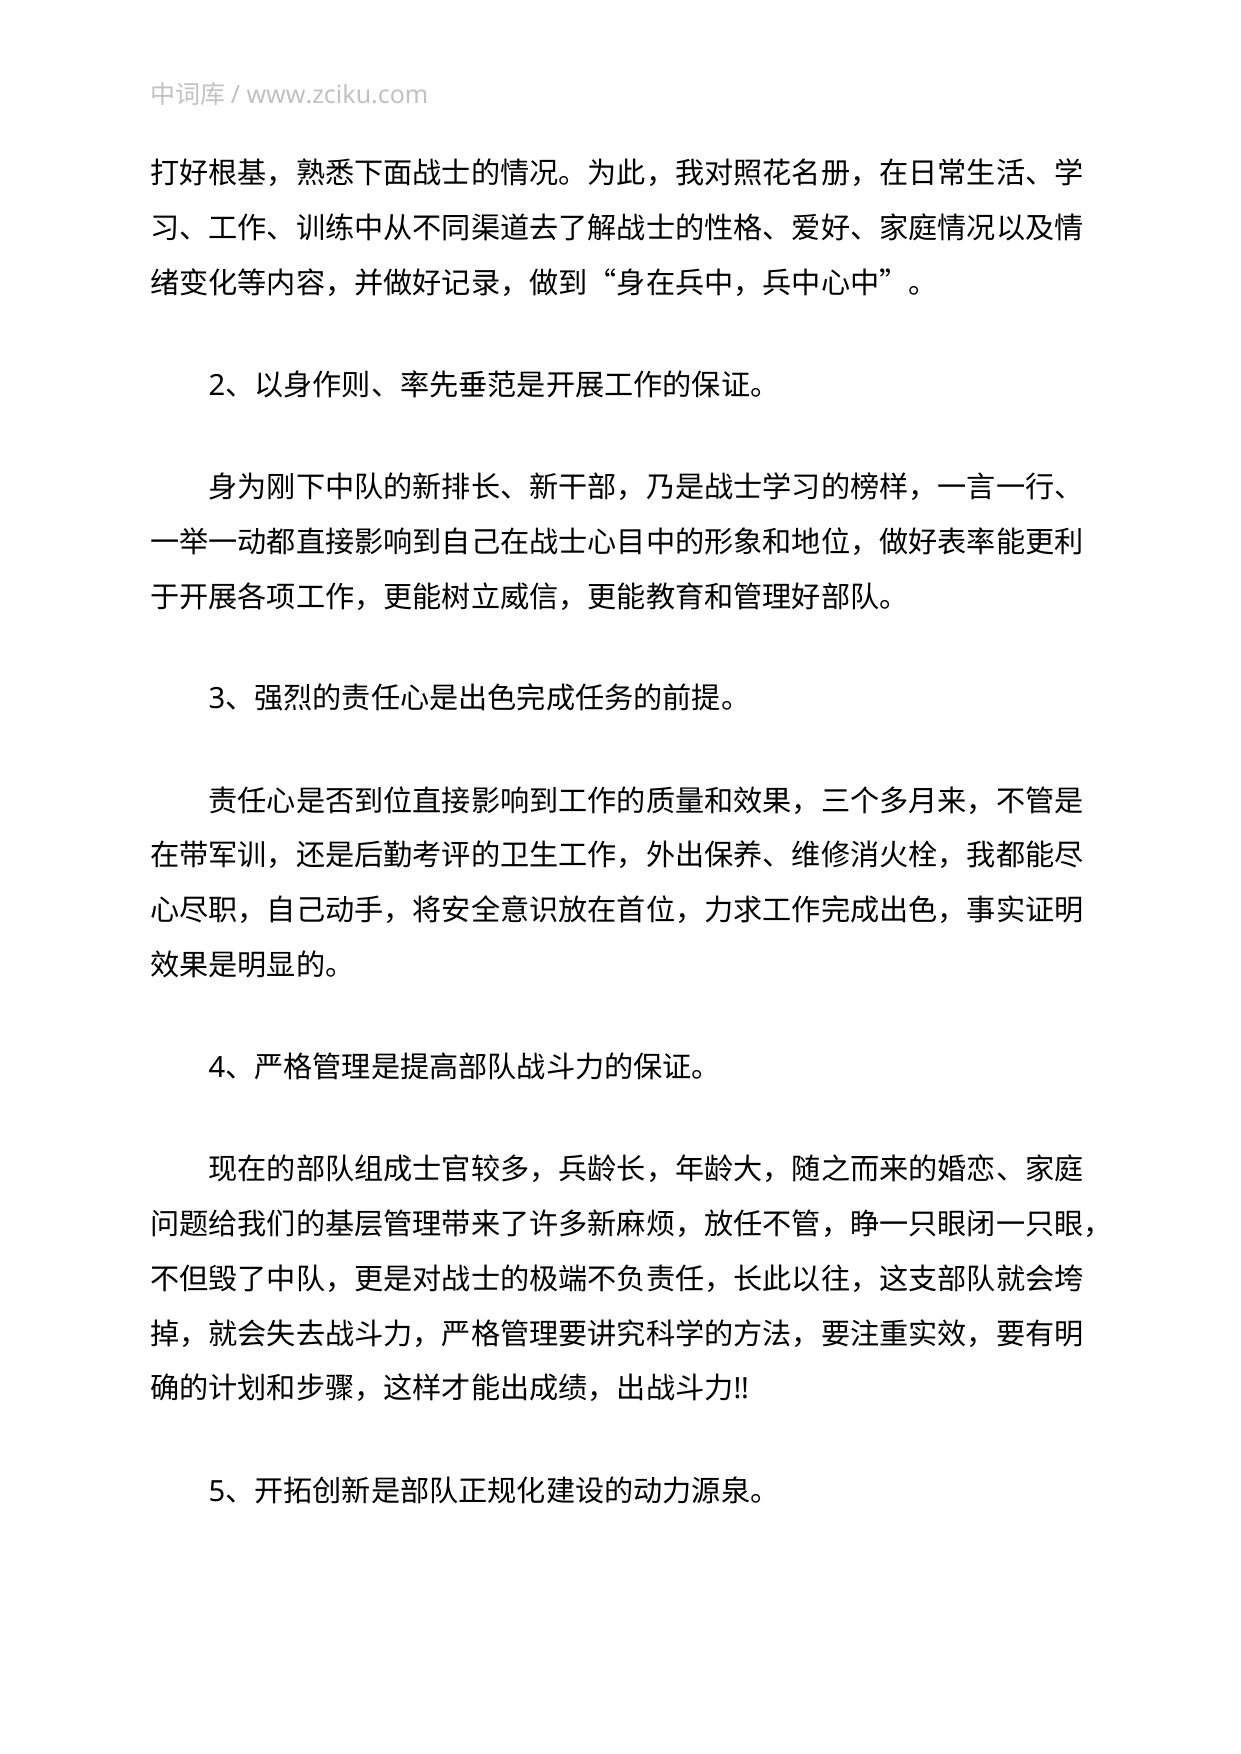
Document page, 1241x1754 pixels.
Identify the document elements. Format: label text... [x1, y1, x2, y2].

text 2、以身作则、率先垂范是开展工作的保证。 [150, 362, 1090, 404]
text 3、强烈的责任心是出色完成任务的前提。 [150, 675, 1090, 717]
text 责任心是否到位直接影响到工作的质量和效果，三个多月来，不管是在带军训，还是后勤考评的卫生工作，外出保养、维修消火栓，我都能尽心尽职，自己动手，将安全意识放在首位，力求工作完成出色，事实证明效果是明显的。 [150, 777, 1090, 984]
text 现在的部队组成士官较多，兵龄长，年龄大，随之而来的婚恋、家庭问题给我们的基层管理带来了许多新麻烦，放任不管，睁一只眼闭一只眼，不但毁了中队，更是对战士的极端不负责任，长此以往，这支部队就会垮掉，就会失去战斗力，严格管理要讲究科学的方法，要注重实效，要有明确的计划和步骤，这样才能出成绩，出战斗力!! [150, 1146, 1090, 1407]
text 身为刚下中队的新排长、新干部，乃是战士学习的榜样，一言一行、一举一动都直接影响到自己在战士心目中的形象和地位，做好表率能更利于开展各项工作，更能树立威信，更能教育和管理好部队。 [150, 463, 1090, 616]
text 4、严格管理是提高部队战斗力的保证。 [150, 1043, 1090, 1086]
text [150, 150, 1090, 302]
text 5、开拓创新是部队正规化建设的动力源泉。 [150, 1467, 1090, 1509]
